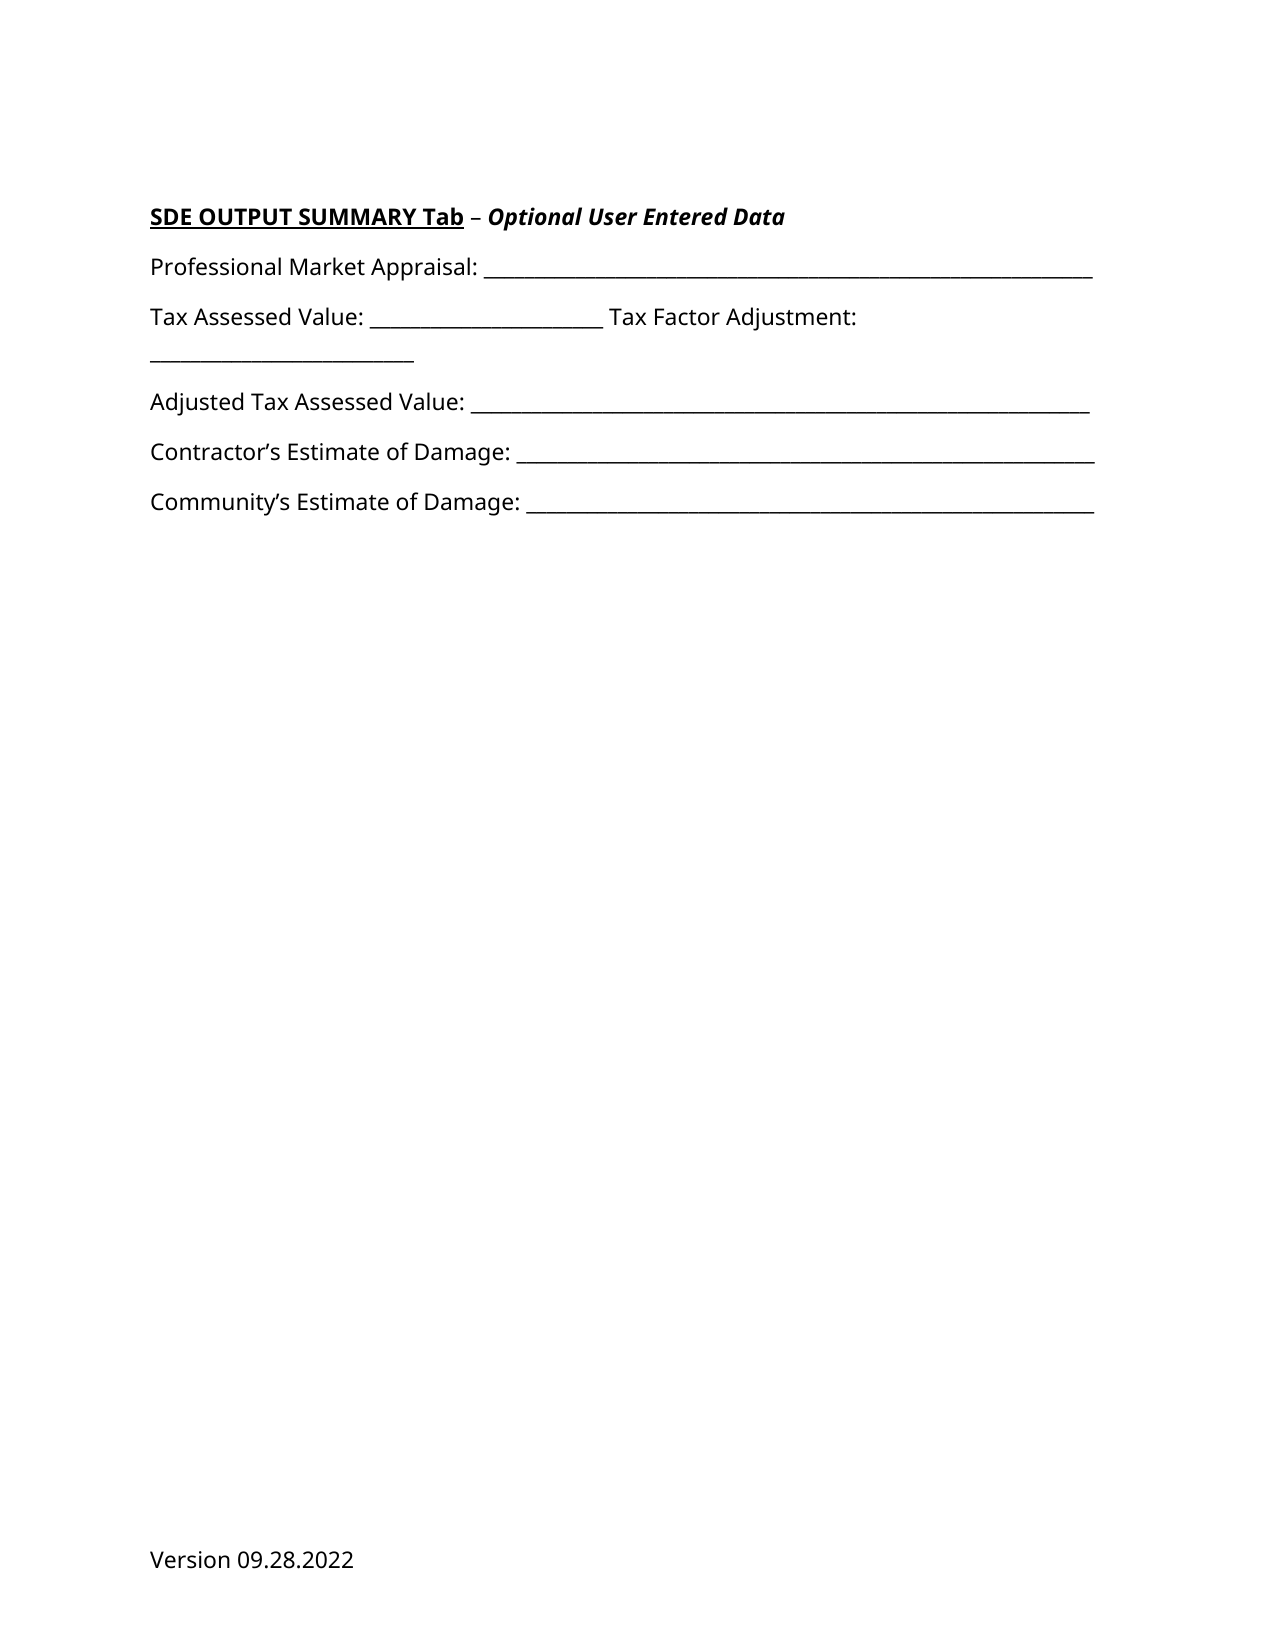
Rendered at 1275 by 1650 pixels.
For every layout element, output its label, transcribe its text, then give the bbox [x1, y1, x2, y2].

text Tax Assessed Value: _______________________ Tax Factor Adjustment: __________________________ [150, 301, 1125, 366]
text Community’s Estimate of Damage: ________________________________________________________ [150, 486, 1125, 517]
text Contractor’s Estimate of Damage: _________________________________________________________ [150, 436, 1125, 467]
text Adjusted Tax Assessed Value: _____________________________________________________________ [150, 385, 1125, 417]
text Professional Market Appraisal: ____________________________________________________________ [150, 251, 1125, 282]
text SDE OUTPUT SUMMARY Tab – Optional User Entered Data [150, 200, 1125, 232]
